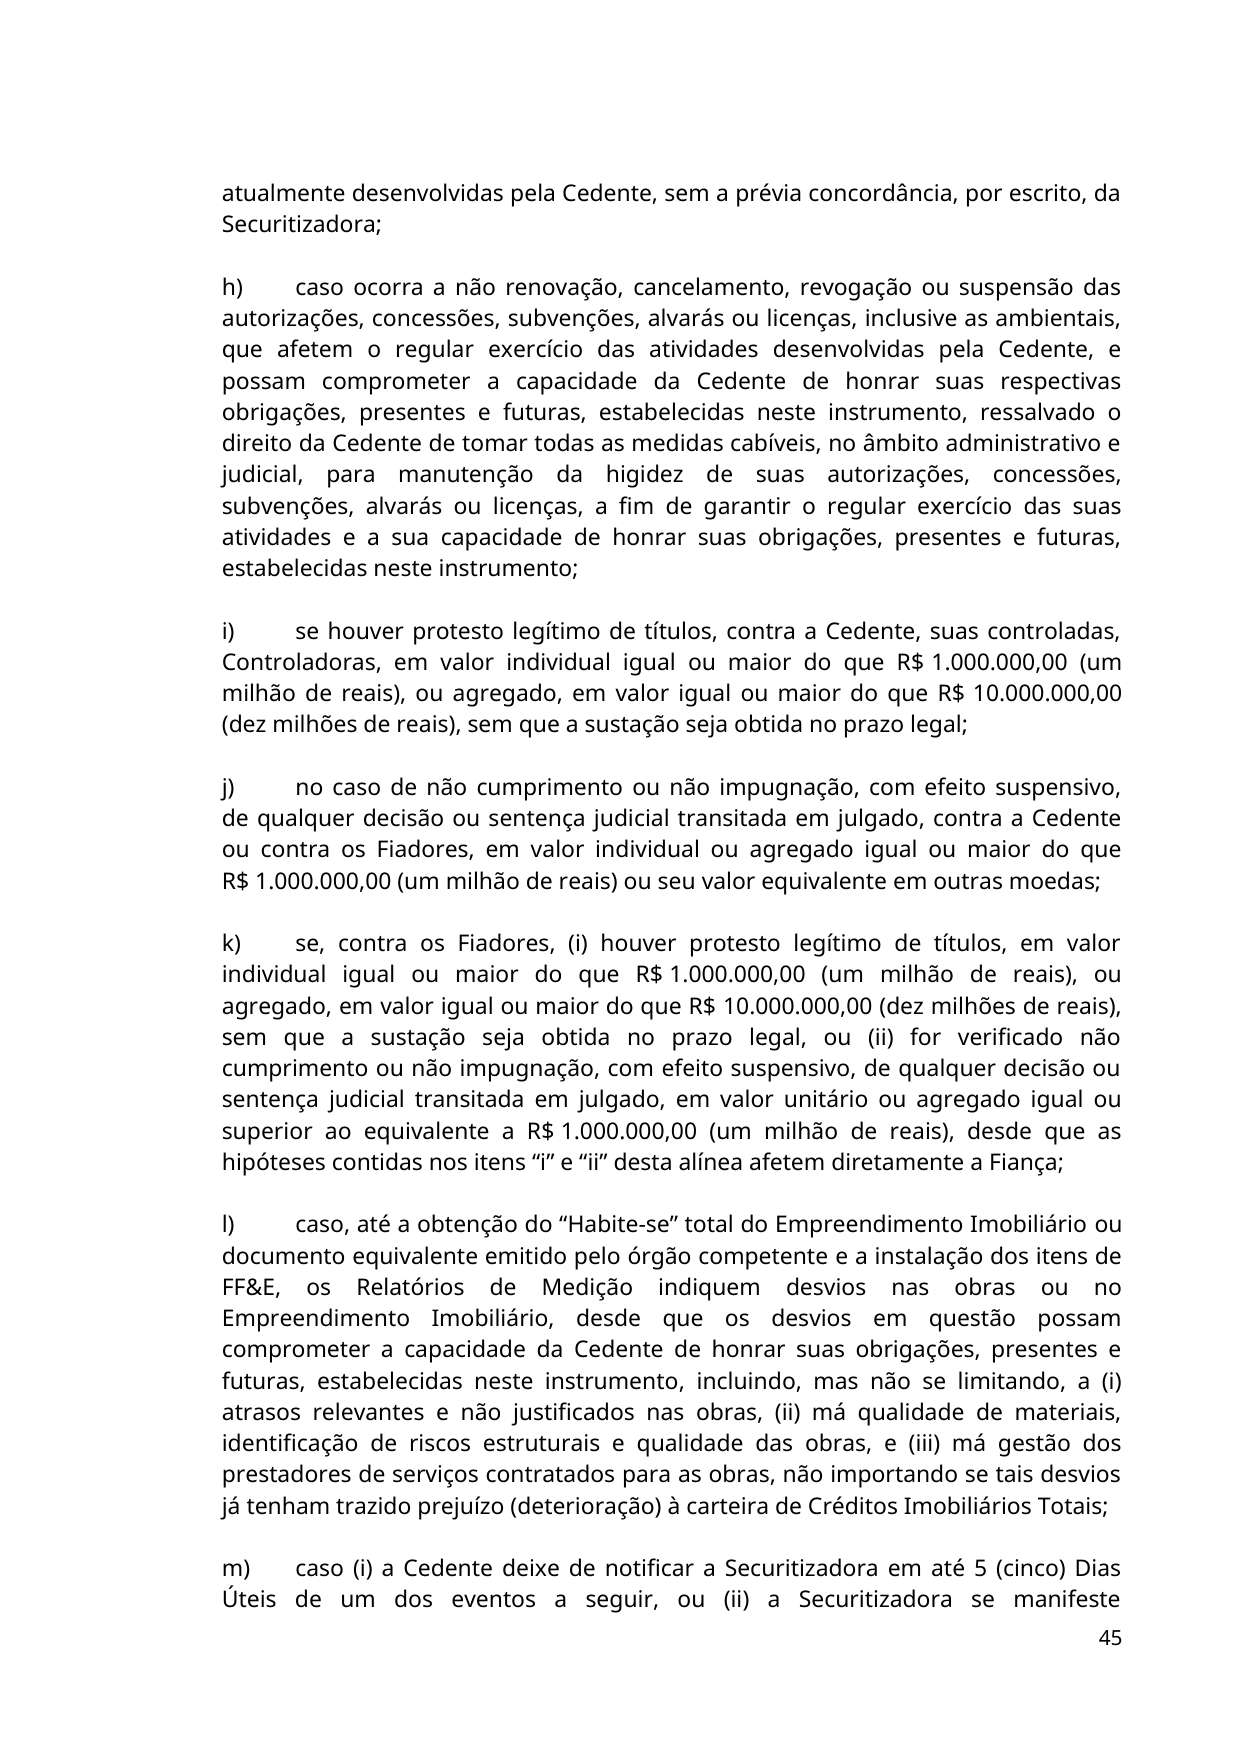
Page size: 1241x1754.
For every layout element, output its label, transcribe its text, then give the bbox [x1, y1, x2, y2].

list se, contra os Fiadores, (i) houver protesto legítimo de títulos, em valor individual igual ou maior do que R$ 1.000.000,00 (um milhão de reais), ou agregado, em valor igual ou maior do que R$ 10.000.000,00 (dez milhões de reais), sem que a sustação seja obtida no prazo legal, ou (ii) for verificado não cumprimento ou não impugnação, com efeito suspensivo, de qualquer decisão ou sentença judicial transitada em julgado, em valor unitário ou agregado igual ou superior ao equivalente a R$ 1.000.000,00 (um milhão de reais), desde que as hipóteses contidas nos itens “i” e “ii” desta alínea afetem diretamente a Fiança; [222, 927, 1122, 1177]
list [222, 177, 1122, 240]
list se houver protesto legítimo de títulos, contra a Cedente, suas controladas, Controladoras, em valor individual igual ou maior do que R$ 1.000.000,00 (um milhão de reais), ou agregado, em valor igual ou maior do que R$ 10.000.000,00 (dez milhões de reais), sem que a sustação seja obtida no prazo legal; [222, 615, 1122, 740]
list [222, 1552, 1122, 1615]
list caso, até a obtenção do “Habite-se” total do Empreendimento Imobiliário ou documento equivalente emitido pelo órgão competente e a instalação dos itens de FF&E, os Relatórios de Medição indiquem desvios nas obras ou no Empreendimento Imobiliário, desde que os desvios em questão possam comprometer a capacidade da Cedente de honrar suas obrigações, presentes e futuras, estabelecidas neste instrumento, incluindo, mas não se limitando, a (i) atrasos relevantes e não justificados nas obras, (ii) má qualidade de materiais, identificação de riscos estruturais e qualidade das obras, e (iii) má gestão dos prestadores de serviços contratados para as obras, não importando se tais desvios já tenham trazido prejuízo (deterioração) à carteira de Créditos Imobiliários Totais; [222, 1208, 1122, 1521]
list no caso de não cumprimento ou não impugnação, com efeito suspensivo, de qualquer decisão ou sentença judicial transitada em julgado, contra a Cedente ou contra os Fiadores, em valor individual ou agregado igual ou maior do que R$ 1.000.000,00 (um milhão de reais) ou seu valor equivalente em outras moedas; [222, 771, 1122, 896]
list caso ocorra a não renovação, cancelamento, revogação ou suspensão das autorizações, concessões, subvenções, alvarás ou licenças, inclusive as ambientais, que afetem o regular exercício das atividades desenvolvidas pela Cedente, e possam comprometer a capacidade da Cedente de honrar suas respectivas obrigações, presentes e futuras, estabelecidas neste instrumento, ressalvado o direito da Cedente de tomar todas as medidas cabíveis, no âmbito administrativo e judicial, para manutenção da higidez de suas autorizações, concessões, subvenções, alvarás ou licenças, a fim de garantir o regular exercício das suas atividades e a sua capacidade de honrar suas obrigações, presentes e futuras, estabelecidas neste instrumento; [222, 271, 1122, 583]
